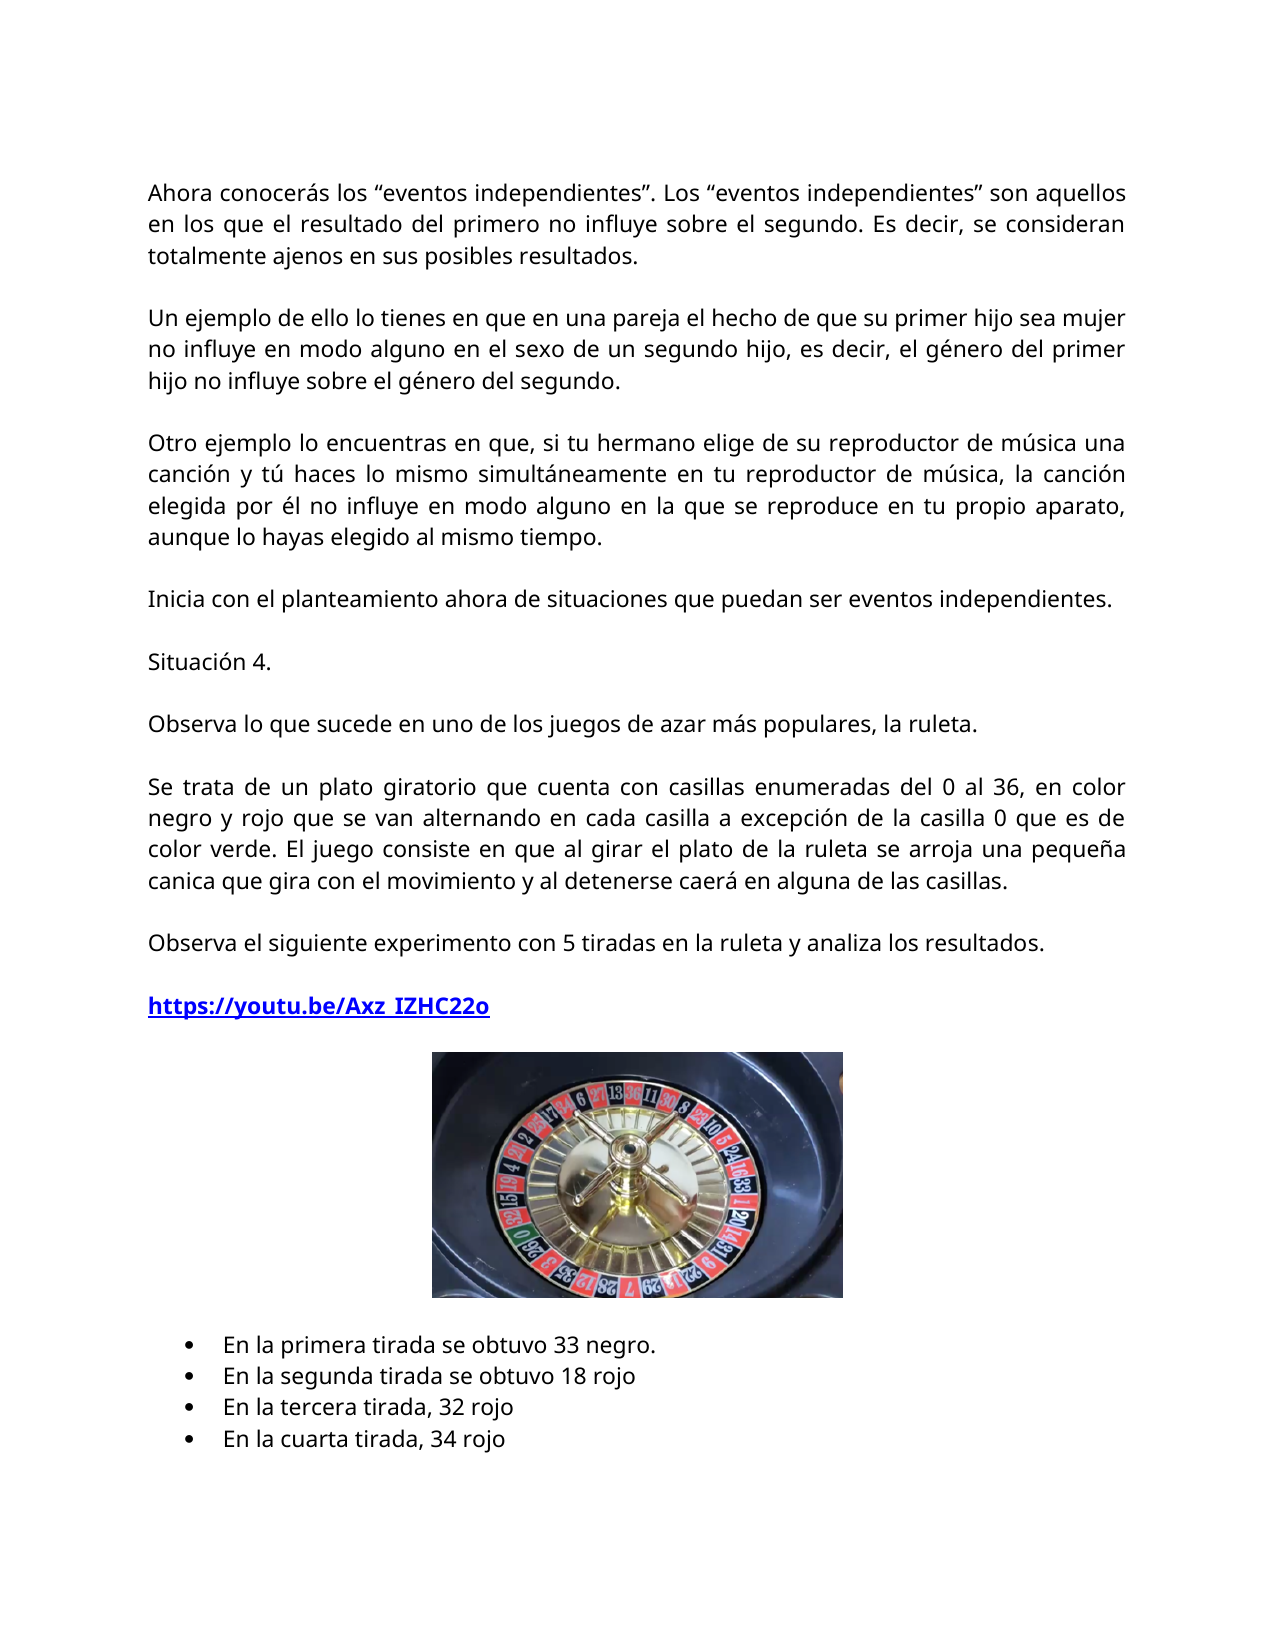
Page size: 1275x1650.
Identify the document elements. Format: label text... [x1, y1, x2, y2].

text Observa lo que sucede en uno de los juegos de azar más populares, la ruleta. [148, 708, 1127, 740]
text Situación 4. [148, 646, 1127, 677]
list En la primera tirada se obtuvo 33 negro. [185, 1329, 1127, 1360]
text Se trata de un plato giratorio que cuenta con casillas enumeradas del 0 al 36, en color negro y rojo que se van alternando en cada casilla a excepción de la casilla 0 que es de color verde. El juego consiste en que al girar el plato de la ruleta se arroja una pequeña canica que gira con el movimiento y al detenerse caerá en alguna de las casillas. [148, 771, 1127, 896]
text Otro ejemplo lo encuentras en que, si tu hermano elige de su reproductor de música una canción y tú haces lo mismo simultáneamente en tu reproductor de música, la canción elegida por él no influye en modo alguno en la que se reproduce en tu propio aparato, aunque lo hayas elegido al mismo tiempo. [148, 427, 1127, 552]
text Inicia con el planteamiento ahora de situaciones que puedan ser eventos independientes. [148, 583, 1127, 615]
list En la cuarta tirada, 34 rojo [185, 1422, 1127, 1454]
list En la segunda tirada se obtuvo 18 rojo [185, 1360, 1127, 1391]
text Observa el siguiente experimento con 5 tiradas en la ruleta y analiza los resultados. [148, 927, 1127, 958]
text Un ejemplo de ello lo tienes en que en una pareja el hecho de que su primer hijo sea mujer no influye en modo alguno en el sexo de un segundo hijo, es decir, el género del primer hijo no influye sobre el género del segundo. [148, 302, 1127, 396]
text https://youtu.be/Axz_IZHC22o [148, 990, 1127, 1021]
list En la tercera tirada, 32 rojo [185, 1391, 1127, 1422]
picture [432, 1052, 843, 1298]
text Ahora conocerás los “eventos independientes”. Los “eventos independientes” son aquellos en los que el resultado del primero no influye sobre el segundo. Es decir, se consideran totalmente ajenos en sus posibles resultados. [148, 177, 1127, 271]
